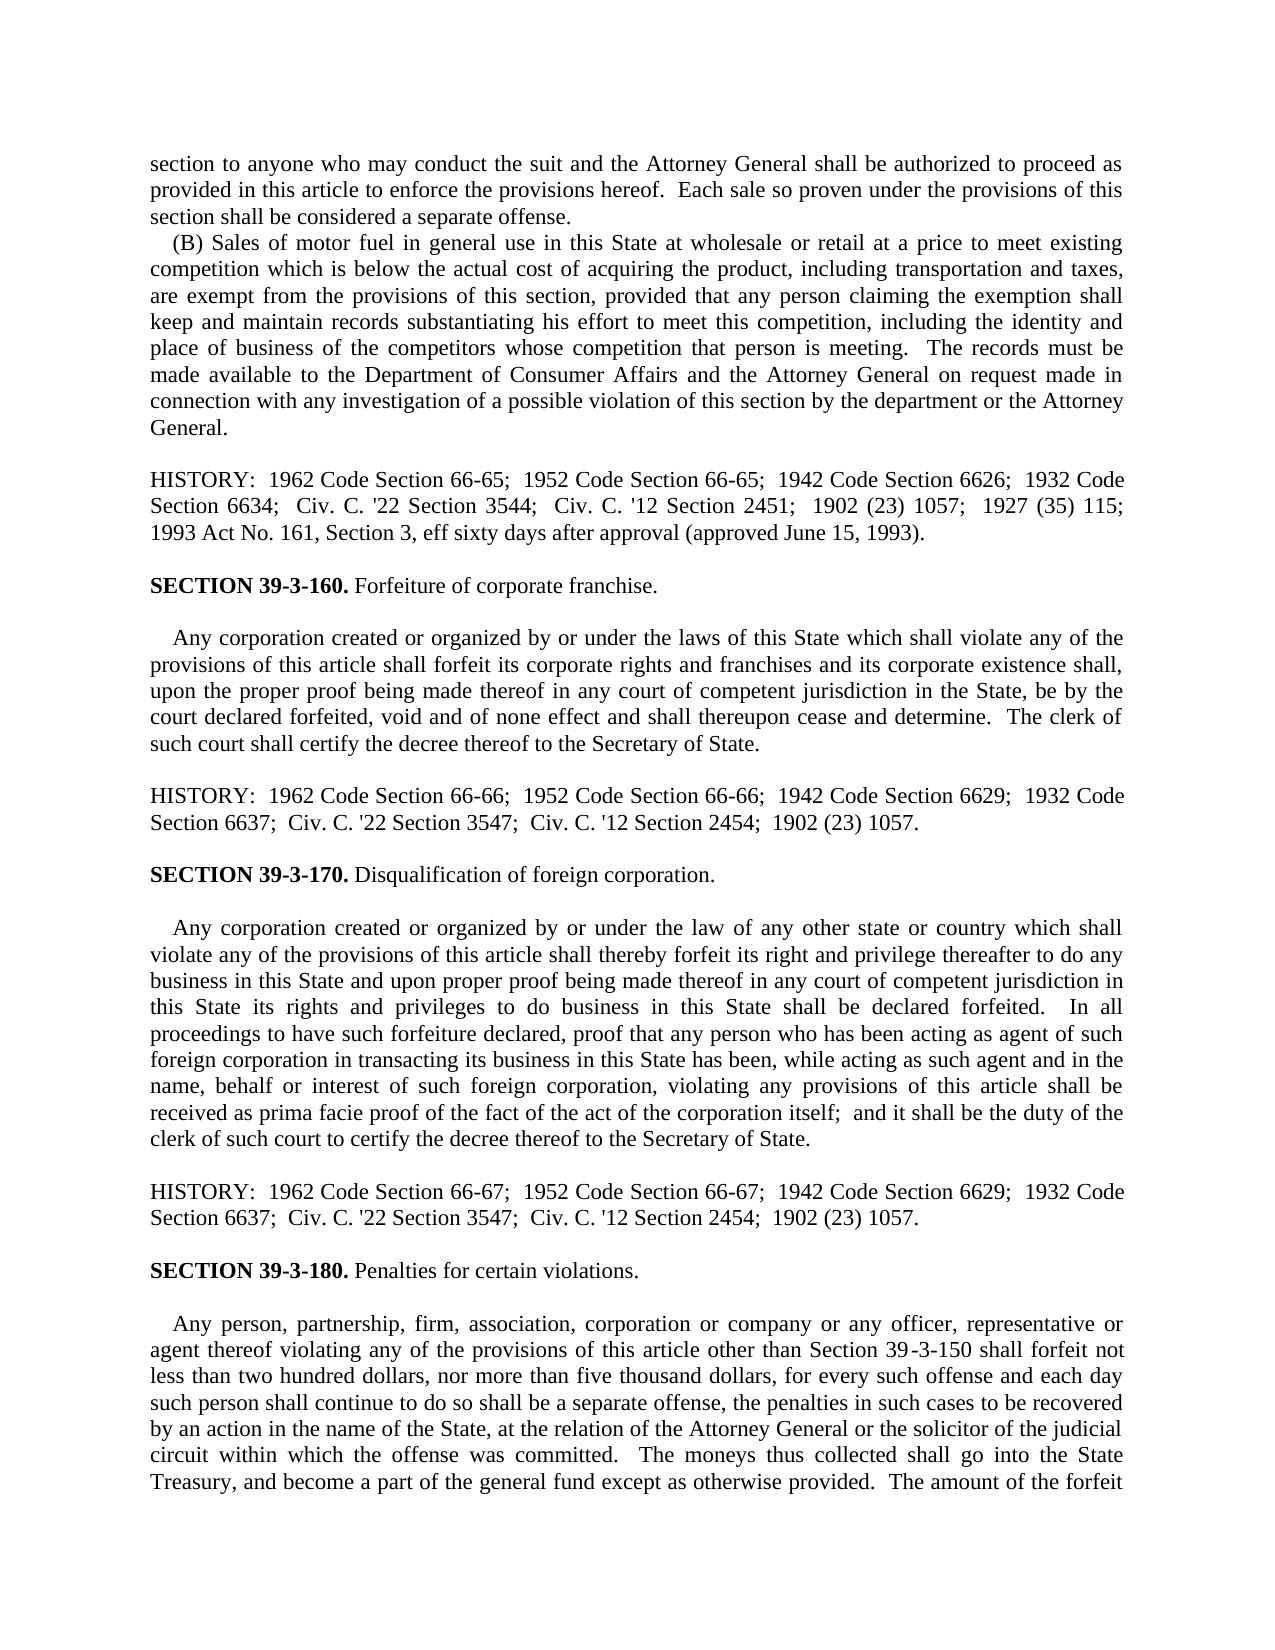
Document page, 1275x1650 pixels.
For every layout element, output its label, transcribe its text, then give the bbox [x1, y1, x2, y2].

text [150, 1309, 1125, 1494]
text SECTION 39-3-160. Forfeiture of corporate franchise. [150, 572, 1125, 598]
text HISTORY: 1962 Code Section 66-65; 1952 Code Section 66-65; 1942 Code Section 6626; 1932 Code Section 6634; Civ. C. '22 Section 3544; Civ. C. '12 Section 2451; 1902 (23) 1057; 1927 (35) 115; 1993 Act No. 161, Section 3, eff sixty days after approval (approved June 15, 1993). [150, 466, 1125, 545]
text (B) Sales of motor fuel in general use in this State at wholesale or retail at a price to meet existing competition which is below the actual cost of acquiring the product, including transportation and taxes, are exempt from the provisions of this section, provided that any person claiming the exemption shall keep and maintain records substantiating his effort to meet this competition, including the identity and place of business of the competitors whose competition that person is meeting. The records must be made available to the Department of Consumer Affairs and the Attorney General on request made in connection with any investigation of a possible violation of this section by the department or the Attorney General. [150, 229, 1125, 440]
text SECTION 39-3-180. Penalties for certain violations. [150, 1257, 1125, 1283]
text Any corporation created or organized by or under the law of any other state or country which shall violate any of the provisions of this article shall thereby forfeit its right and privilege thereafter to do any business in this State and upon proper proof being made thereof in any court of competent jurisdiction in this State its rights and privileges to do business in this State shall be declared forfeited. In all proceedings to have such forfeiture declared, proof that any person who has been acting as agent of such foreign corporation in transacting its business in this State has been, while acting as such agent and in the name, behalf or interest of such foreign corporation, violating any provisions of this article shall be received as prima facie proof of the fact of the act of the corporation itself; and it shall be the duty of the clerk of such court to certify the decree thereof to the Secretary of State. [150, 914, 1125, 1151]
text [150, 150, 1125, 229]
text HISTORY: 1962 Code Section 66-66; 1952 Code Section 66-66; 1942 Code Section 6629; 1932 Code Section 6637; Civ. C. '22 Section 3547; Civ. C. '12 Section 2454; 1902 (23) 1057. [150, 782, 1125, 835]
text HISTORY: 1962 Code Section 66-67; 1952 Code Section 66-67; 1942 Code Section 6629; 1932 Code Section 6637; Civ. C. '22 Section 3547; Civ. C. '12 Section 2454; 1902 (23) 1057. [150, 1178, 1125, 1231]
text Any corporation created or organized by or under the laws of this State which shall violate any of the provisions of this article shall forfeit its corporate rights and franchises and its corporate existence shall, upon the proper proof being made thereof in any court of competent jurisdiction in the State, be by the court declared forfeited, void and of none effect and shall thereupon cease and determine. The clerk of such court shall certify the decree thereof to the Secretary of State. [150, 624, 1125, 756]
text SECTION 39-3-170. Disqualification of foreign corporation. [150, 862, 1125, 888]
